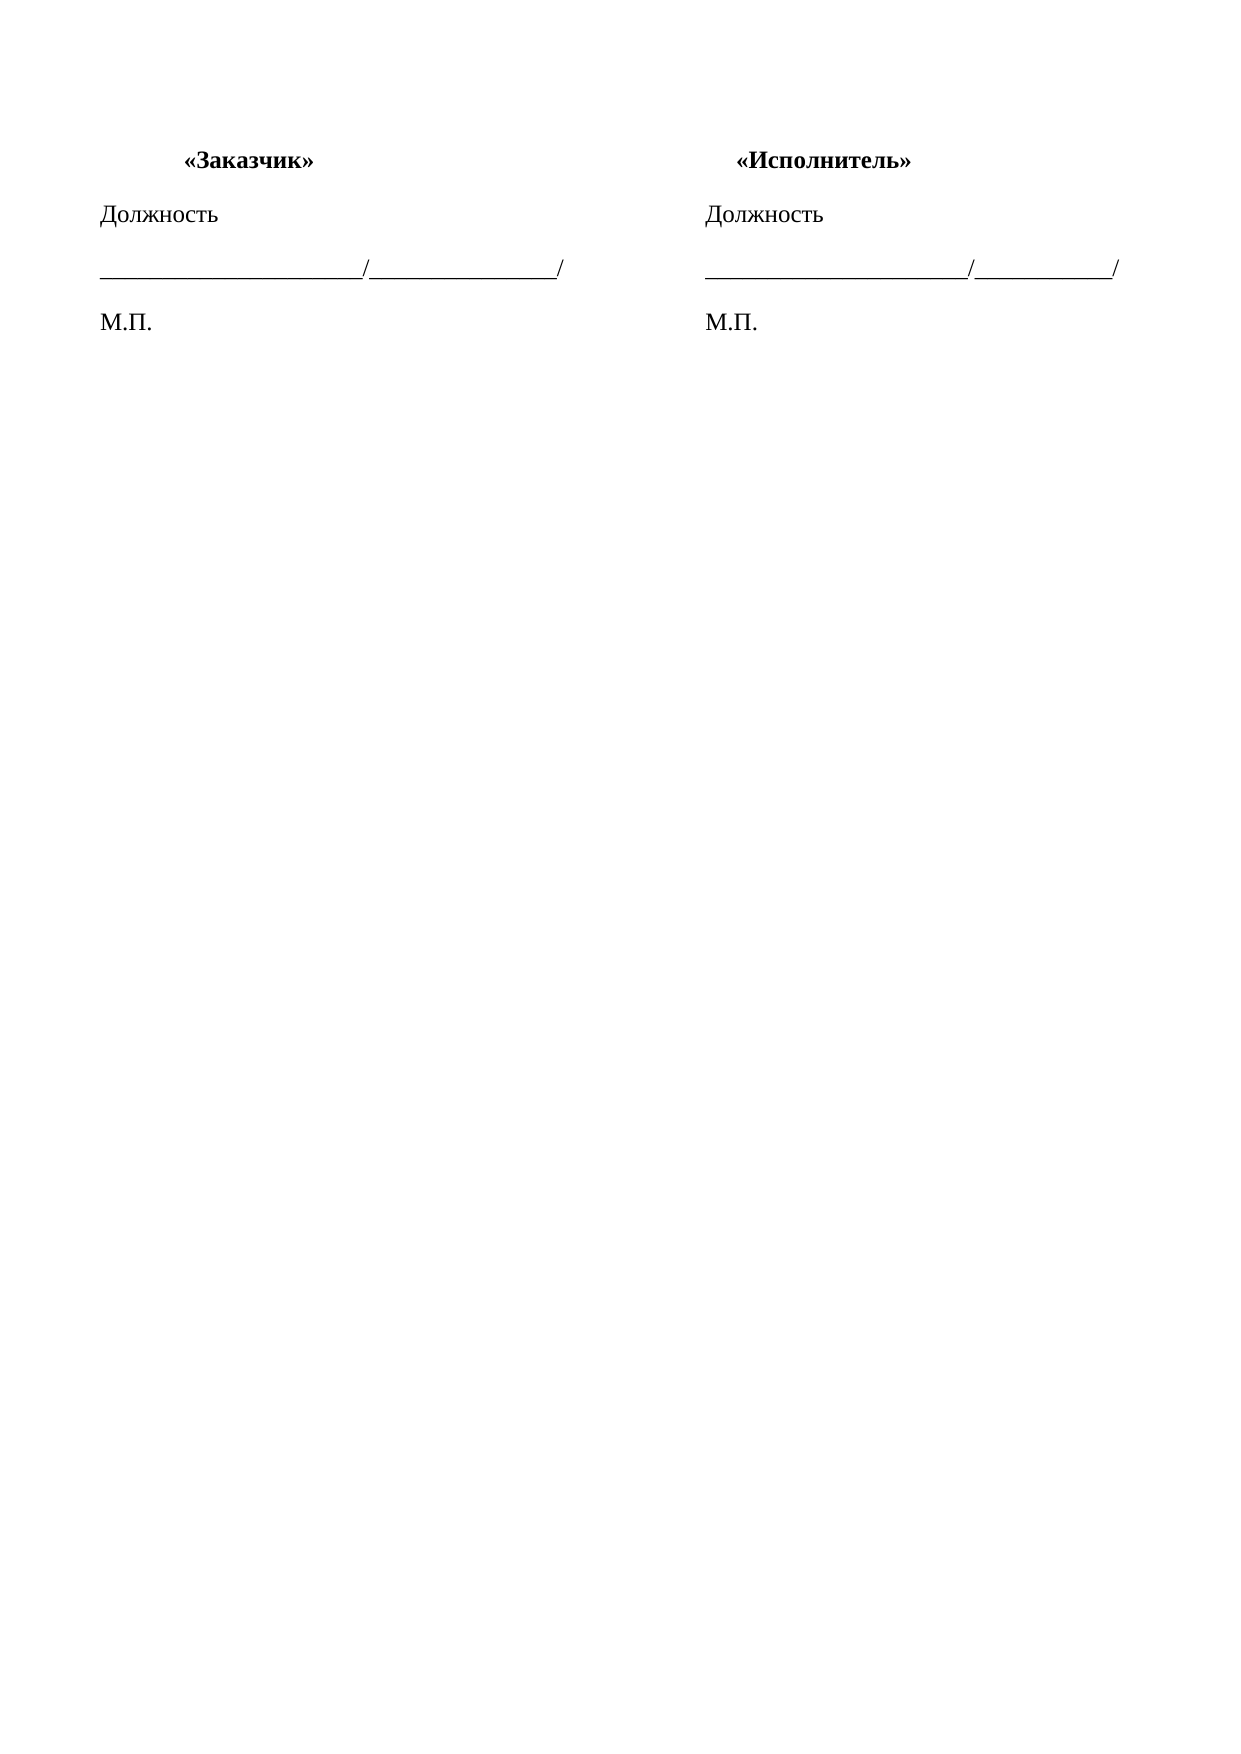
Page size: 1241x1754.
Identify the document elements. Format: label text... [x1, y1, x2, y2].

table_header Должность _____________________/___________/ М.П. [694, 199, 1211, 360]
text «Заказчик» «Исполнитель» [177, 145, 1152, 174]
table_header Должность _____________________/_______________/ М.П. [89, 199, 694, 360]
